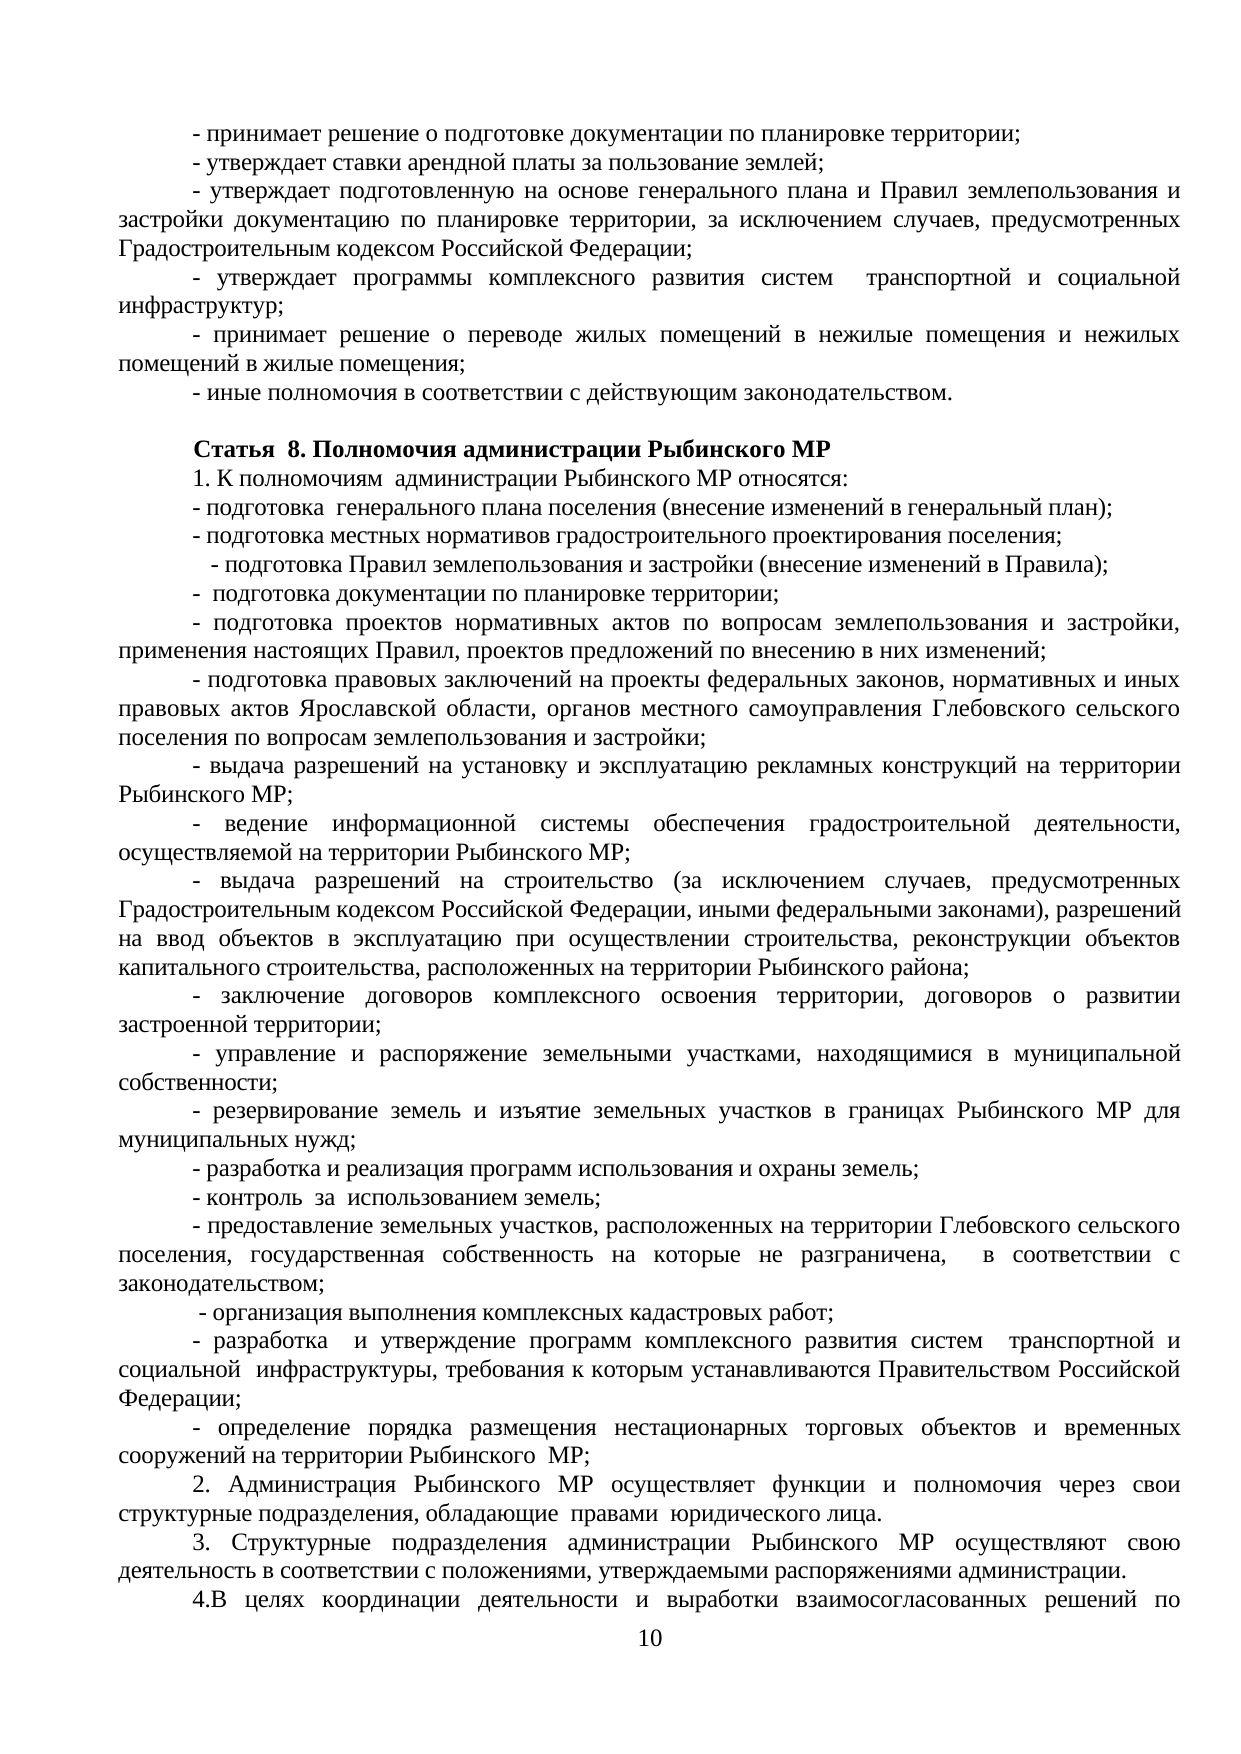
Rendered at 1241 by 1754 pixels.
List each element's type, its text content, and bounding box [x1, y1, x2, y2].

text - заключение договоров комплексного освоения территории, договоров о развитии застроенной территории; [118, 981, 1181, 1038]
text - подготовка Правил землепользования и застройки (внесение изменений в Правила); [118, 549, 1181, 578]
text 3. Структурные подразделения администрации Рыбинского МР осуществляют свою деятельность в соответствии с положениями, утверждаемыми распоряжениями администрации. [118, 1527, 1181, 1584]
text - организация выполнения комплексных кадастровых работ; [118, 1297, 1181, 1326]
text - принимает решение о подготовке документации по планировке территории; [118, 118, 1181, 147]
text - утверждает программы комплексного развития систем транспортной и социальной инфраструктур; [118, 262, 1181, 319]
text - подготовка проектов нормативных актов по вопросам землепользования и застройки, применения настоящих Правил, проектов предложений по внесению в них изменений; [118, 607, 1181, 664]
text - определение порядка размещения нестационарных торговых объектов и временных сооружений на территории Рыбинского МР; [118, 1412, 1181, 1469]
text - выдача разрешений на строительство (за исключением случаев, предусмотренных Градостроительным кодексом Российской Федерации, иными федеральными законами), разрешений на ввод объектов в эксплуатацию при осуществлении строительства, реконструкции объектов капитального строительства, расположенных на территории Рыбинского района; [118, 866, 1181, 981]
text - управление и распоряжение земельными участками, находящимися в муниципальной собственности; [118, 1038, 1181, 1096]
text - принимает решение о переводе жилых помещений в нежилые помещения и нежилых помещений в жилые помещения; [118, 319, 1181, 377]
text - выдача разрешений на установку и эксплуатацию рекламных конструкций на территории Рыбинского МР; [118, 751, 1181, 808]
text 2. Администрация Рыбинского МР осуществляет функции и полномочия через свои структурные подразделения, обладающие правами юридического лица. [118, 1469, 1181, 1527]
text - утверждает ставки арендной платы за пользование землей; [118, 147, 1181, 176]
text - резервирование земель и изъятие земельных участков в границах Рыбинского МР для муниципальных нужд; [118, 1096, 1181, 1153]
text - подготовка местных нормативов градостроительного проектирования поселения; [118, 521, 1181, 549]
text Статья 8. Полномочия администрации Рыбинского МР [118, 434, 1181, 463]
text - иные полномочия в соответствии с действующим законодательством. [118, 377, 1181, 406]
text 1. К полномочиям администрации Рыбинского МР относятся: [118, 463, 1181, 492]
text - предоставление земельных участков, расположенных на территории Глебовского сельского поселения, государственная собственность на которые не разграничена, в соответствии с законодательством; [118, 1211, 1181, 1297]
text - подготовка генерального плана поселения (внесение изменений в генеральный план); [118, 492, 1181, 521]
text - утверждает подготовленную на основе генерального плана и Правил землепользования и застройки документацию по планировке территории, за исключением случаев, предусмотренных Градостроительным кодексом Российской Федерации; [118, 176, 1181, 262]
text - подготовка документации по планировке территории; [118, 578, 1181, 607]
text - контроль за использованием земель; [118, 1182, 1181, 1211]
text - разработка и утверждение программ комплексного развития систем транспортной и социальной инфраструктуры, требования к которым устанавливаются Правительством Российской Федерации; [118, 1326, 1181, 1412]
text - подготовка правовых заключений на проекты федеральных законов, нормативных и иных правовых актов Ярославской области, органов местного самоуправления Глебовского сельского поселения по вопросам землепользования и застройки; [118, 664, 1181, 751]
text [118, 1584, 1181, 1613]
text - разработка и реализация программ использования и охраны земель; [118, 1153, 1181, 1182]
text - ведение информационной системы обеспечения градостроительной деятельности, осуществляемой на территории Рыбинского МР; [118, 808, 1181, 866]
